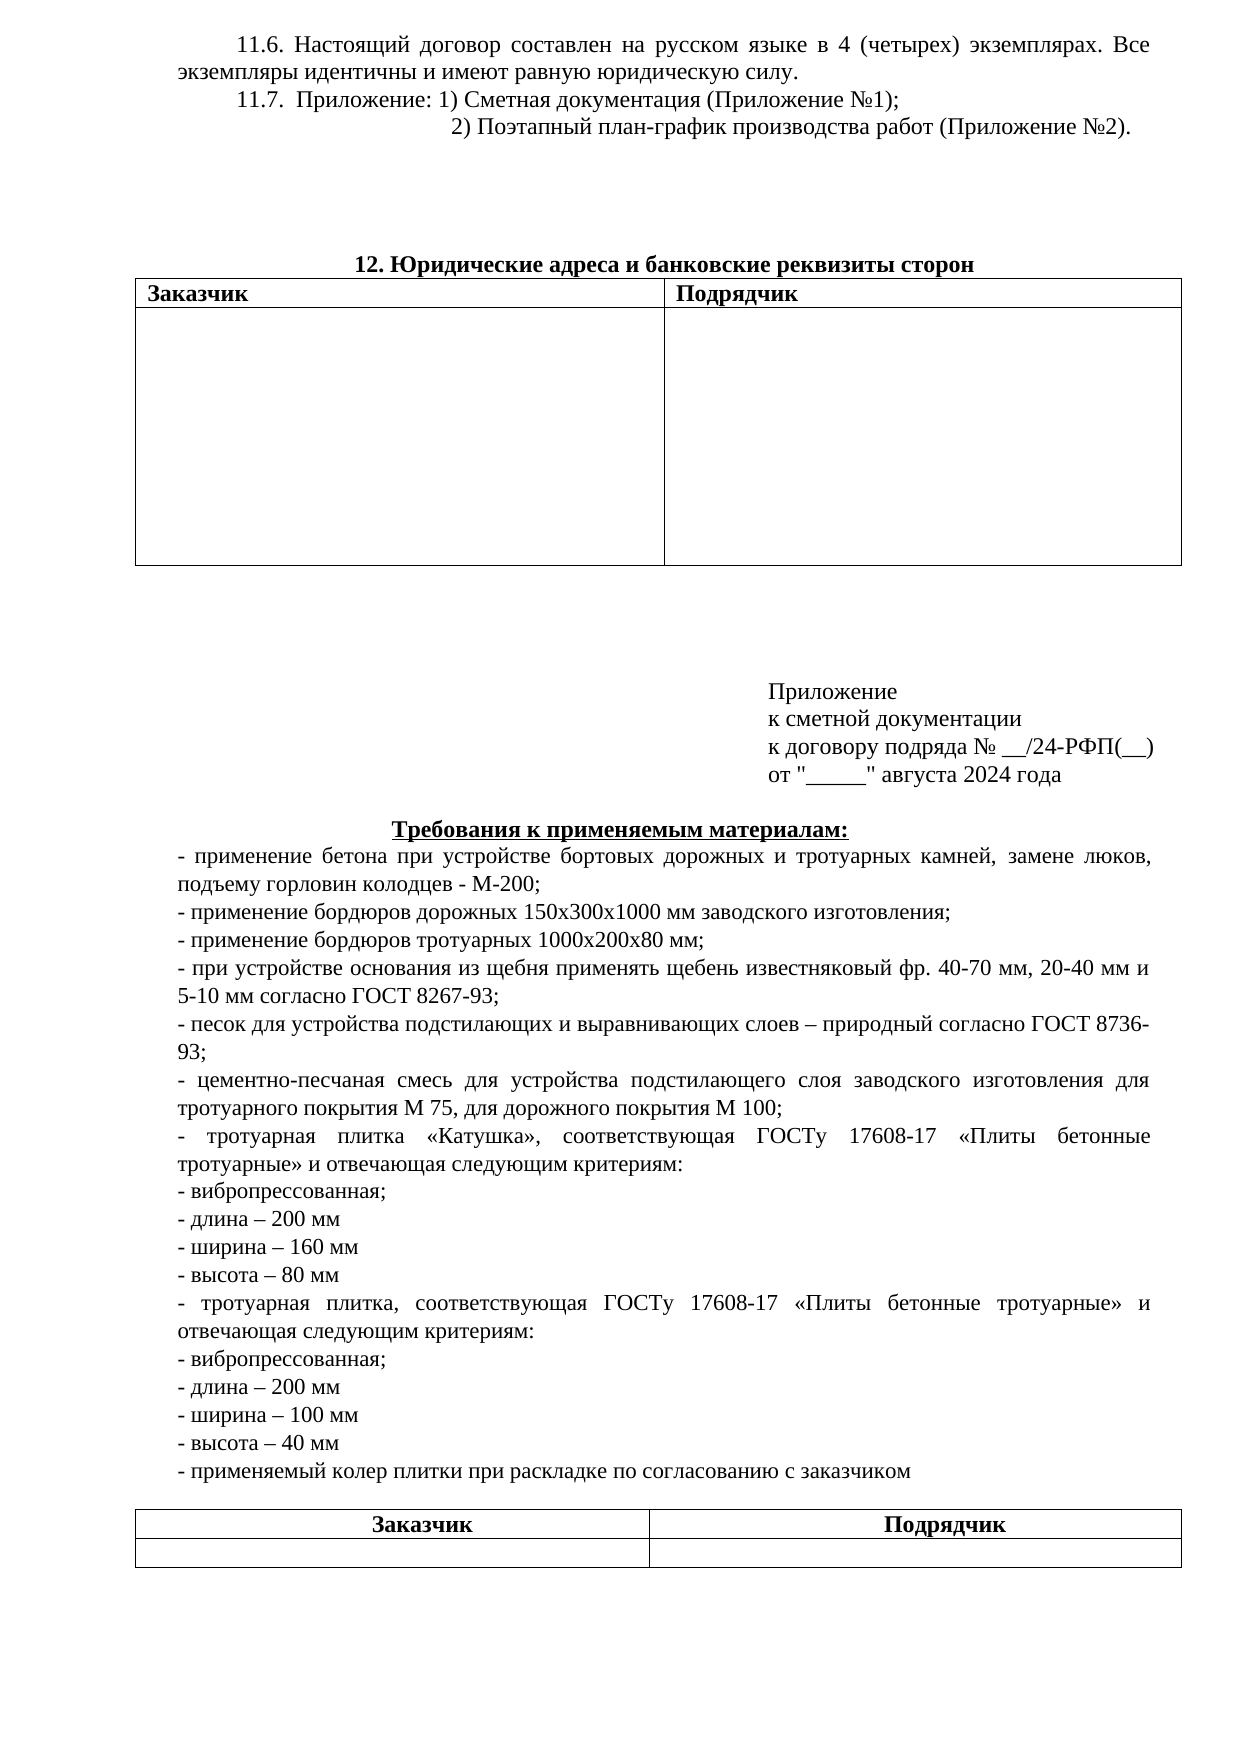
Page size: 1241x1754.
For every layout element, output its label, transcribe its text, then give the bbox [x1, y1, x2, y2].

table_header Заказчик [136, 1510, 649, 1538]
text - высота – 80 мм [177, 1261, 1152, 1288]
text Приложение [768, 677, 1152, 704]
text Требования к применяемым материалам: [88, 815, 1152, 842]
text - ширина – 160 мм [177, 1233, 1152, 1260]
table_header Подрядчик [665, 279, 1181, 307]
text - применение бетона при устройстве бортовых дорожных и тротуарных камней, замене люков, подъему горловин колодцев - М-200; [177, 842, 1152, 897]
text от "_____" августа 2024 года [768, 760, 1152, 787]
text к договору подряда № __/24-РФП(__) [768, 732, 1181, 760]
text - вибропрессованная; [177, 1345, 1152, 1371]
text - тротуарная плитка, соответствующая ГОСТу 17608-17 «Плиты бетонные тротуарные» и отвечающая следующим критериям: [177, 1289, 1152, 1343]
text 11.7. Приложение: 1) Сметная документация (Приложение №1); [177, 85, 1152, 112]
text - длина – 200 мм [177, 1205, 1152, 1232]
text - тротуарная плитка «Катушка», соответствующая ГОСТу 17608-17 «Плиты бетонные тротуарные» и отвечающая следующим критериям: [177, 1122, 1152, 1176]
text - высота – 40 мм [177, 1429, 1152, 1455]
text - при устройстве основания из щебня применять щебень известняковый фр. 40-70 мм, 20-40 мм и 5-10 мм согласно ГОСТ 8267-93; [177, 954, 1152, 1008]
table_cell [665, 308, 1181, 565]
text 12. Юридические адреса и банковские реквизиты сторон [177, 250, 1152, 278]
text - ширина – 100 мм [177, 1401, 1152, 1427]
text - применение бордюров дорожных 150х300х1000 мм заводского изготовления; [177, 898, 1152, 925]
text - применяемый колер плитки при раскладке по согласованию с заказчиком [177, 1457, 1152, 1483]
table_cell [136, 308, 664, 565]
text - длина – 200 мм [177, 1373, 1152, 1399]
table_cell [136, 1539, 649, 1567]
text к сметной документации [768, 704, 1152, 732]
text - песок для устройства подстилающих и выравнивающих слоев – природный согласно ГОСТ 8736-93; [177, 1010, 1152, 1064]
table_header Подрядчик [650, 1510, 1181, 1538]
table_cell [650, 1539, 1181, 1567]
text 2) Поэтапный план-график производства работ (Приложение №2). [177, 112, 1152, 140]
text 11.6. Настоящий договор составлен на русском языке в 4 (четырех) экземплярах. Все экземпляры идентичны и имеют равную юридическую силу. [177, 29, 1152, 85]
text - цементно-песчаная смесь для устройства подстилающего слоя заводского изготовления для тротуарного покрытия М 75, для дорожного покрытия М 100; [177, 1066, 1152, 1120]
text - вибропрессованная; [177, 1177, 1152, 1204]
text - применение бордюров тротуарных 1000х200х80 мм; [177, 926, 1152, 953]
table_header Заказчик [136, 279, 664, 307]
